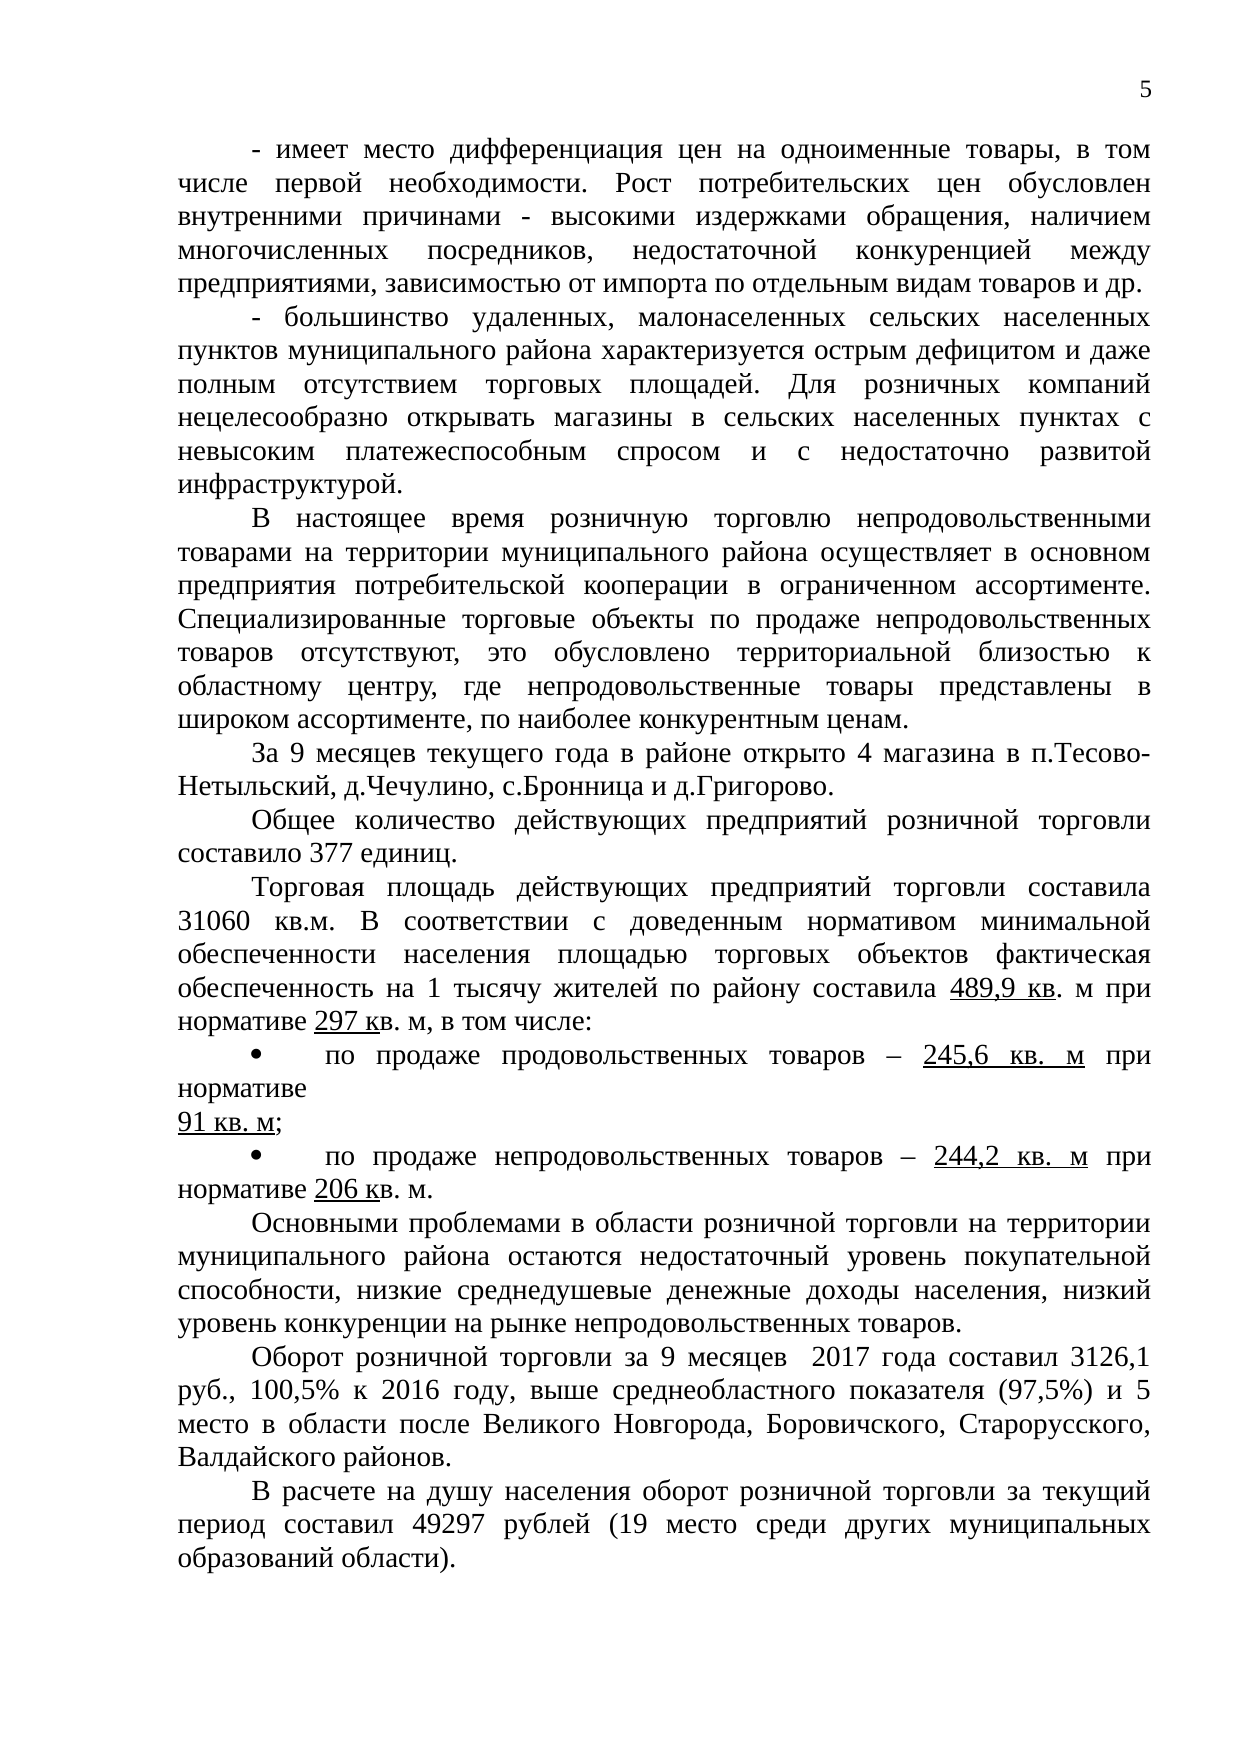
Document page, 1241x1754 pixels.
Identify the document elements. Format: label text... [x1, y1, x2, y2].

list по продаже продовольственных товаров – 245,6 кв. м при нормативе 91 кв. м; [177, 1037, 1152, 1138]
text Оборот розничной торговли за 9 месяцев 2017 года составил 3126,1 руб., 100,5% к 2016 году, выше среднеобластного показателя (97,5%) и 5 место в области после Великого Новгорода, Боровичского, Старорусского, Валдайского районов. [177, 1339, 1152, 1473]
text - имеет место дифференциация цен на одноименные товары, в том числе первой необходимости. Рост потребительских цен обусловлен внутренними причинами - высокими издержками обращения, наличием многочисленных посредников, недостаточной конкуренцией между предприятиями, зависимостью от импорта по отдельным видам товаров и др. [177, 131, 1152, 299]
text За 9 месяцев текущего года в районе открыто 4 магазина в п.Тесово-Нетыльский, д.Чечулино, с.Бронница и д.Григорово. [177, 735, 1152, 802]
text Торговая площадь действующих предприятий торговли составила 31060 кв.м. В соответствии с доведенным нормативом минимальной обеспеченности населения площадью торговых объектов фактическая обеспеченность на 1 тысячу жителей по району составила 489,9 кв. м при нормативе 297 кв. м, в том числе: [177, 869, 1152, 1037]
text Основными проблемами в области розничной торговли на территории муниципального района остаются недостаточный уровень покупательной способности, низкие среднедушевые денежные доходы населения, низкий уровень конкуренции на рынке непродовольственных товаров. [177, 1205, 1152, 1339]
text В расчете на душу населения оборот розничной торговли за текущий период составил 49297 рублей (19 место среди других муниципальных образований области). [177, 1473, 1152, 1574]
list по продаже непродовольственных товаров – 244,2 кв. м при нормативе 206 кв. м. [177, 1138, 1152, 1205]
text Общее количество действующих предприятий розничной торговли составило 377 единиц. [177, 802, 1152, 869]
text В настоящее время розничную торговлю непродовольственными товарами на территории муниципального района осуществляет в основном предприятия потребительской кооперации в ограниченном ассортименте. Специализированные торговые объекты по продаже непродовольственных товаров отсутствуют, это обусловлено территориальной близостью к областному центру, где непродовольственные товары представлены в широком ассортименте, по наиболее конкурентным ценам. [177, 500, 1152, 735]
text - большинство удаленных, малонаселенных сельских населенных пунктов муниципального района характеризуется острым дефицитом и даже полным отсутствием торговых площадей. Для розничных компаний нецелесообразно открывать магазины в сельских населенных пунктах с невысоким платежеспособным спросом и с недостаточно развитой инфраструктурой. [177, 299, 1152, 500]
